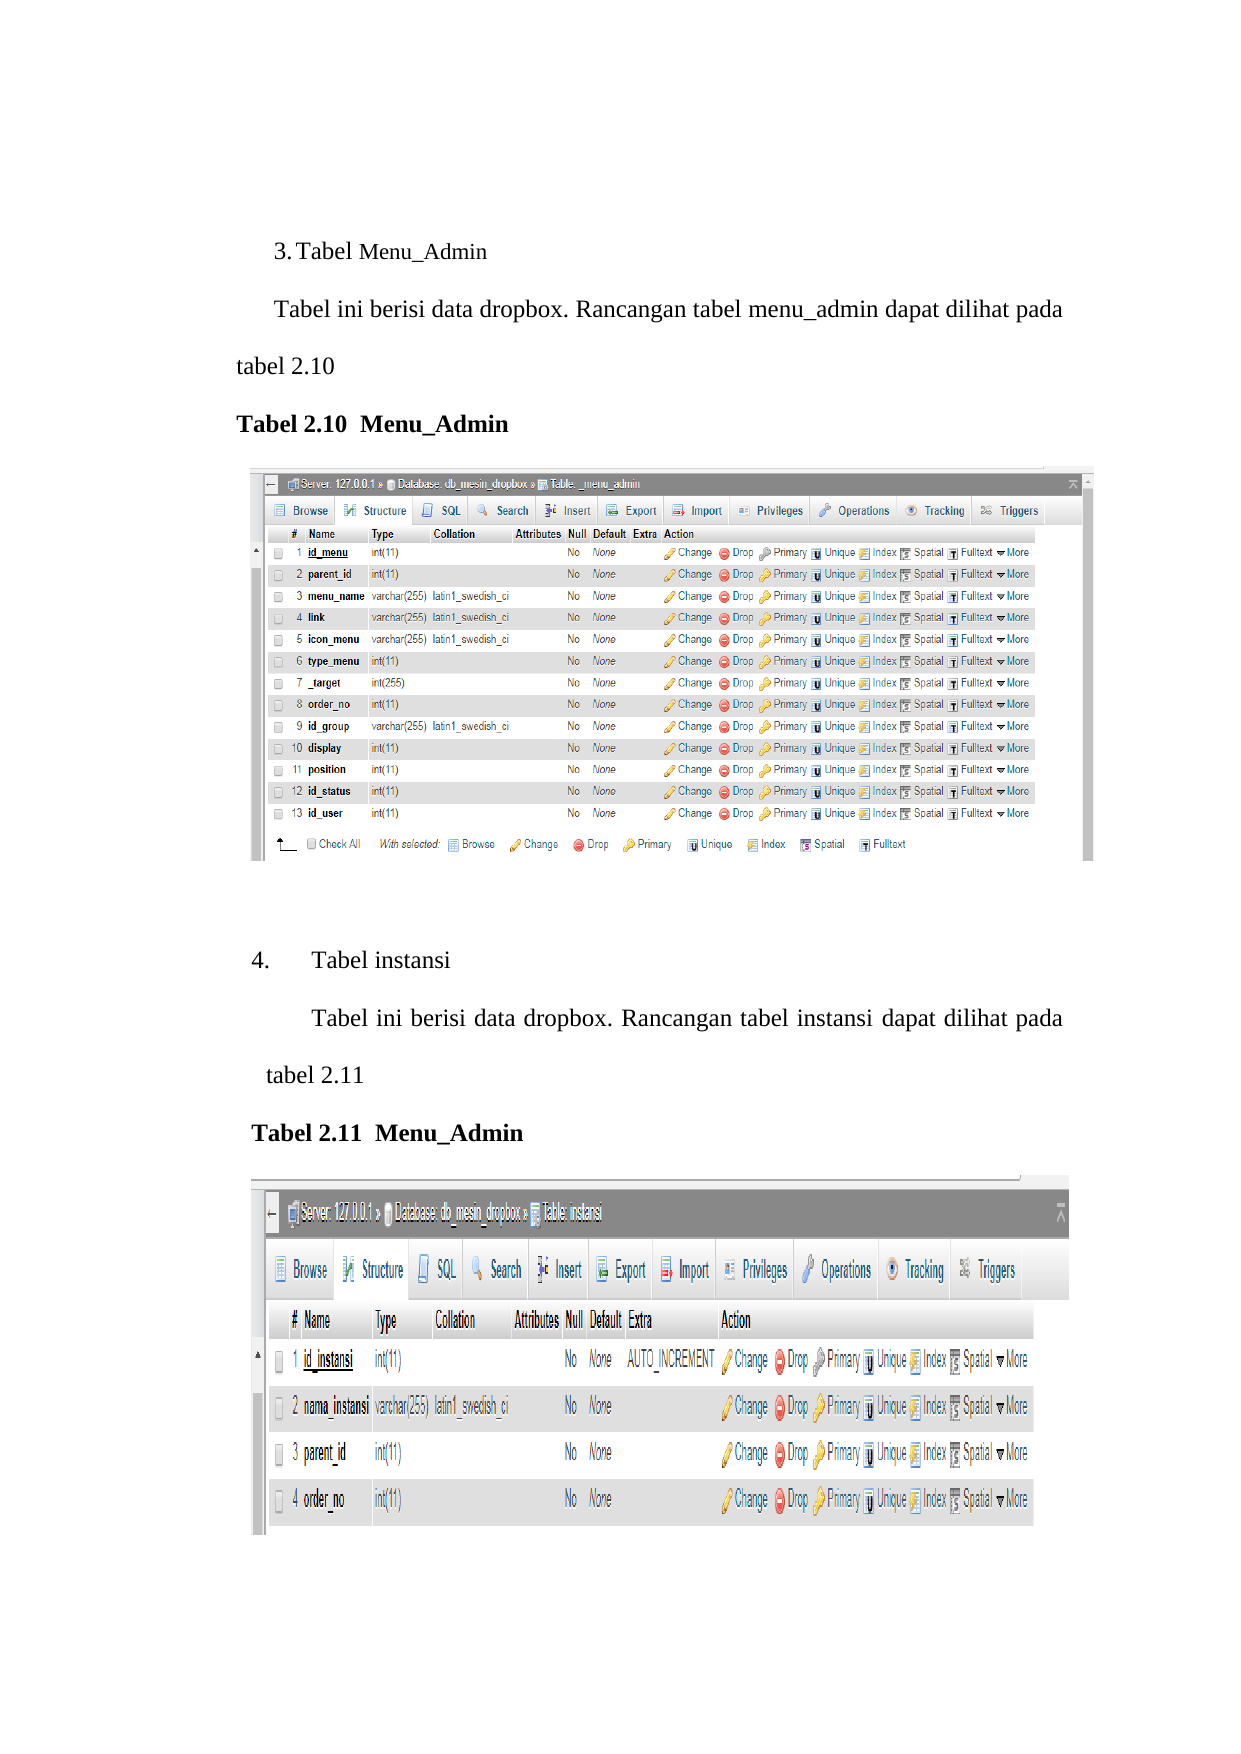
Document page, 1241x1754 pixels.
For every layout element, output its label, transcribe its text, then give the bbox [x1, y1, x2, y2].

list Tabel Menu_Admin [274, 236, 1063, 265]
picture [250, 466, 1094, 861]
list Tabel instansi [251, 946, 1063, 974]
text Tabel 2.10 Menu_Admin [236, 409, 1063, 437]
list Tabel 2.11 Menu_Admin [251, 1118, 1063, 1147]
list Tabel ini berisi data dropbox. Rancangan tabel instansi dapat dilihat pada tabel 2.11 [266, 1003, 1063, 1089]
text Tabel ini berisi data dropbox. Rancangan tabel menu_admin dapat dilihat pada tabel 2.10 [236, 294, 1063, 380]
picture [251, 1175, 1069, 1535]
